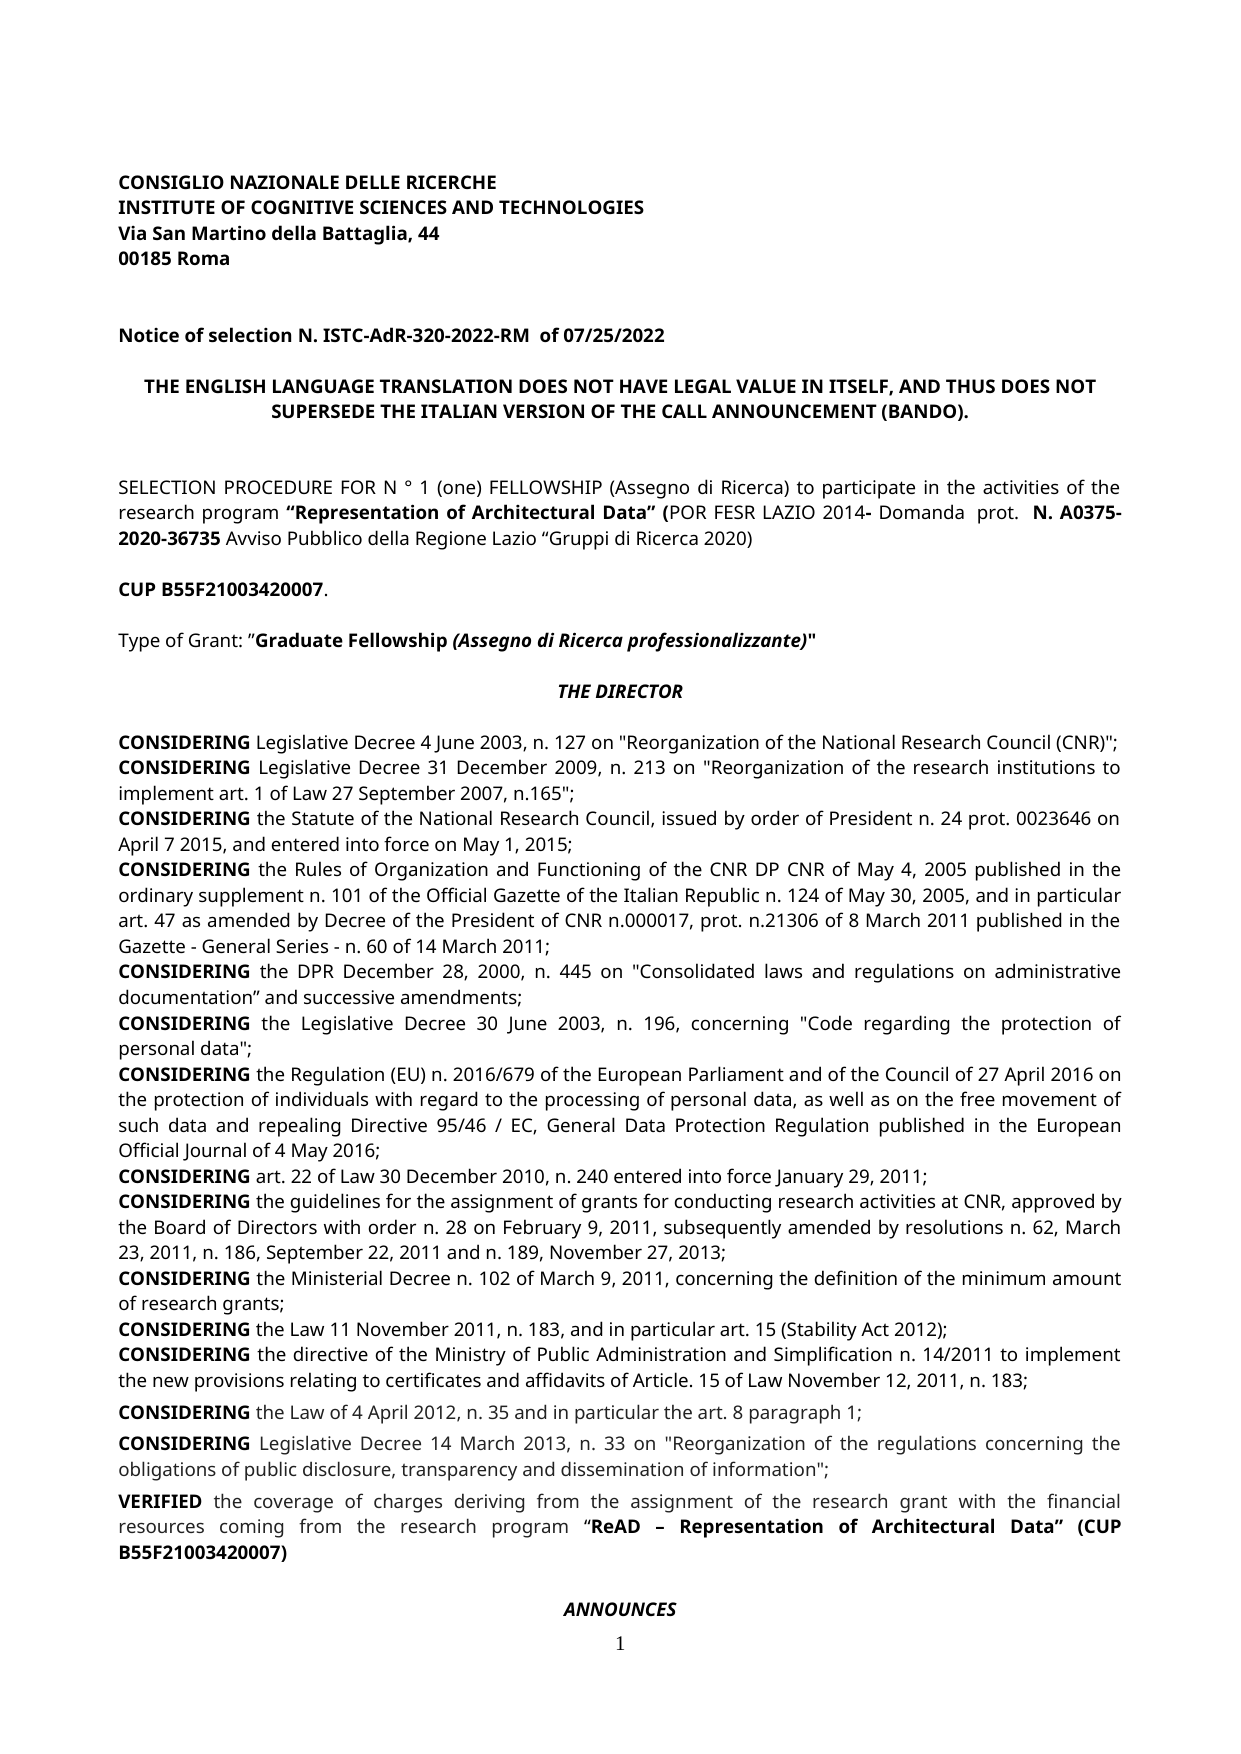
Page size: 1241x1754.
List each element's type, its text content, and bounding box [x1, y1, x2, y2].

text Notice of selection N. ISTC-AdR-320-2022-RM of 07/25/2022 [118, 322, 1122, 348]
text CONSIDERING Legislative Decree 4 June 2003, n. 127 on "Reorganization of the National Research Council (CNR)"; [118, 729, 1122, 755]
text ANNOUNCES [118, 1596, 1122, 1622]
text VERIFIED the coverage of charges deriving from the assignment of the research grant with the financial resources coming from the research program “ReAD – Representation of Architectural Data” (CUP B55F21003420007) [118, 1488, 1122, 1564]
text CONSIDERING the Ministerial Decree n. 102 of March 9, 2011, concerning the definition of the minimum amount of research grants; [118, 1265, 1122, 1316]
text CONSIDERING the Regulation (EU) n. 2016/679 of the European Parliament and of the Council of 27 April 2016 on the protection of individuals with regard to the processing of personal data, as well as on the free movement of such data and repealing Directive 95/46 / EC, General Data Protection Regulation published in the European Official Journal of 4 May 2016; [118, 1061, 1122, 1163]
text CONSIDERING Legislative Decree 14 March 2013, n. 33 on "Reorganization of the regulations concerning the obligations of public disclosure, transparency and dissemination of information"; [118, 1431, 1122, 1482]
text CONSIDERING the Law of 4 April 2012, n. 35 and in particular the art. 8 paragraph 1; [118, 1399, 1122, 1424]
text CONSIDERING the directive of the Ministry of Public Administration and Simplification n. 14/2011 to implement the new provisions relating to certificates and affidavits of Article. 15 of Law November 12, 2011, n. 183; [118, 1342, 1122, 1393]
text CONSIDERING the Rules of Organization and Functioning of the CNR DP CNR of May 4, 2005 published in the ordinary supplement n. 101 of the Official Gazette of the Italian Republic n. 124 of May 30, 2005, and in particular art. 47 as amended by Decree of the President of CNR n.000017, prot. n.21306 of 8 March 2011 published in the Gazette - General Series - n. 60 of 14 March 2011; [118, 857, 1122, 959]
text CONSIDERING the guidelines for the assignment of grants for conducting research activities at CNR, approved by the Board of Directors with order n. 28 on February 9, 2011, subsequently amended by resolutions n. 62, March 23, 2011, n. 186, September 22, 2011 and n. 189, November 27, 2013; [118, 1188, 1122, 1265]
text THE DIRECTOR [118, 678, 1122, 704]
text CUP B55F21003420007. [118, 576, 1122, 602]
text CONSIGLIO NAZIONALE DELLE RICERCHE [118, 169, 1122, 195]
text CONSIDERING the Law 11 November 2011, n. 183, and in particular art. 15 (Stability Act 2012); [118, 1316, 1122, 1342]
text CONSIDERING Legislative Decree 31 December 2009, n. 213 on "Reorganization of the research institutions to implement art. 1 of Law 27 September 2007, n.165"; [118, 755, 1122, 806]
text 00185 Roma [118, 246, 1122, 271]
text INSTITUTE OF COGNITIVE SCIENCES AND TECHNOLOGIES [118, 195, 1122, 220]
text CONSIDERING the Legislative Decree 30 June 2003, n. 196, concerning "Code regarding the protection of personal data"; [118, 1010, 1122, 1061]
text SELECTION PROCEDURE FOR N ° 1 (one) FELLOWSHIP (Assegno di Ricerca) to participate in the activities of the research program “Representation of Architectural Data” (POR FESR LAZIO 2014- Domanda prot. N. A0375-2020-36735 Avviso Pubblico della Regione Lazio “Gruppi di Ricerca 2020) [118, 474, 1122, 551]
text CONSIDERING the Statute of the National Research Council, issued by order of President n. 24 prot. 0023646 on April 7 2015, and entered into force on May 1, 2015; [118, 806, 1122, 857]
text CONSIDERING art. 22 of Law 30 December 2010, n. 240 entered into force January 29, 2011; [118, 1163, 1122, 1188]
text Via San Martino della Battaglia, 44 [118, 220, 1122, 246]
text CONSIDERING the DPR December 28, 2000, n. 445 on "Consolidated laws and regulations on administrative documentation” and successive amendments; [118, 959, 1122, 1010]
text THE ENGLISH LANGUAGE TRANSLATION DOES NOT HAVE LEGAL VALUE IN ITSELF, AND THUS DOES NOT SUPERSEDE THE ITALIAN VERSION OF THE CALL ANNOUNCEMENT (BANDO). [118, 373, 1122, 424]
text Type of Grant: ”Graduate Fellowship (Assegno di Ricerca professionalizzante)" [118, 627, 1122, 653]
